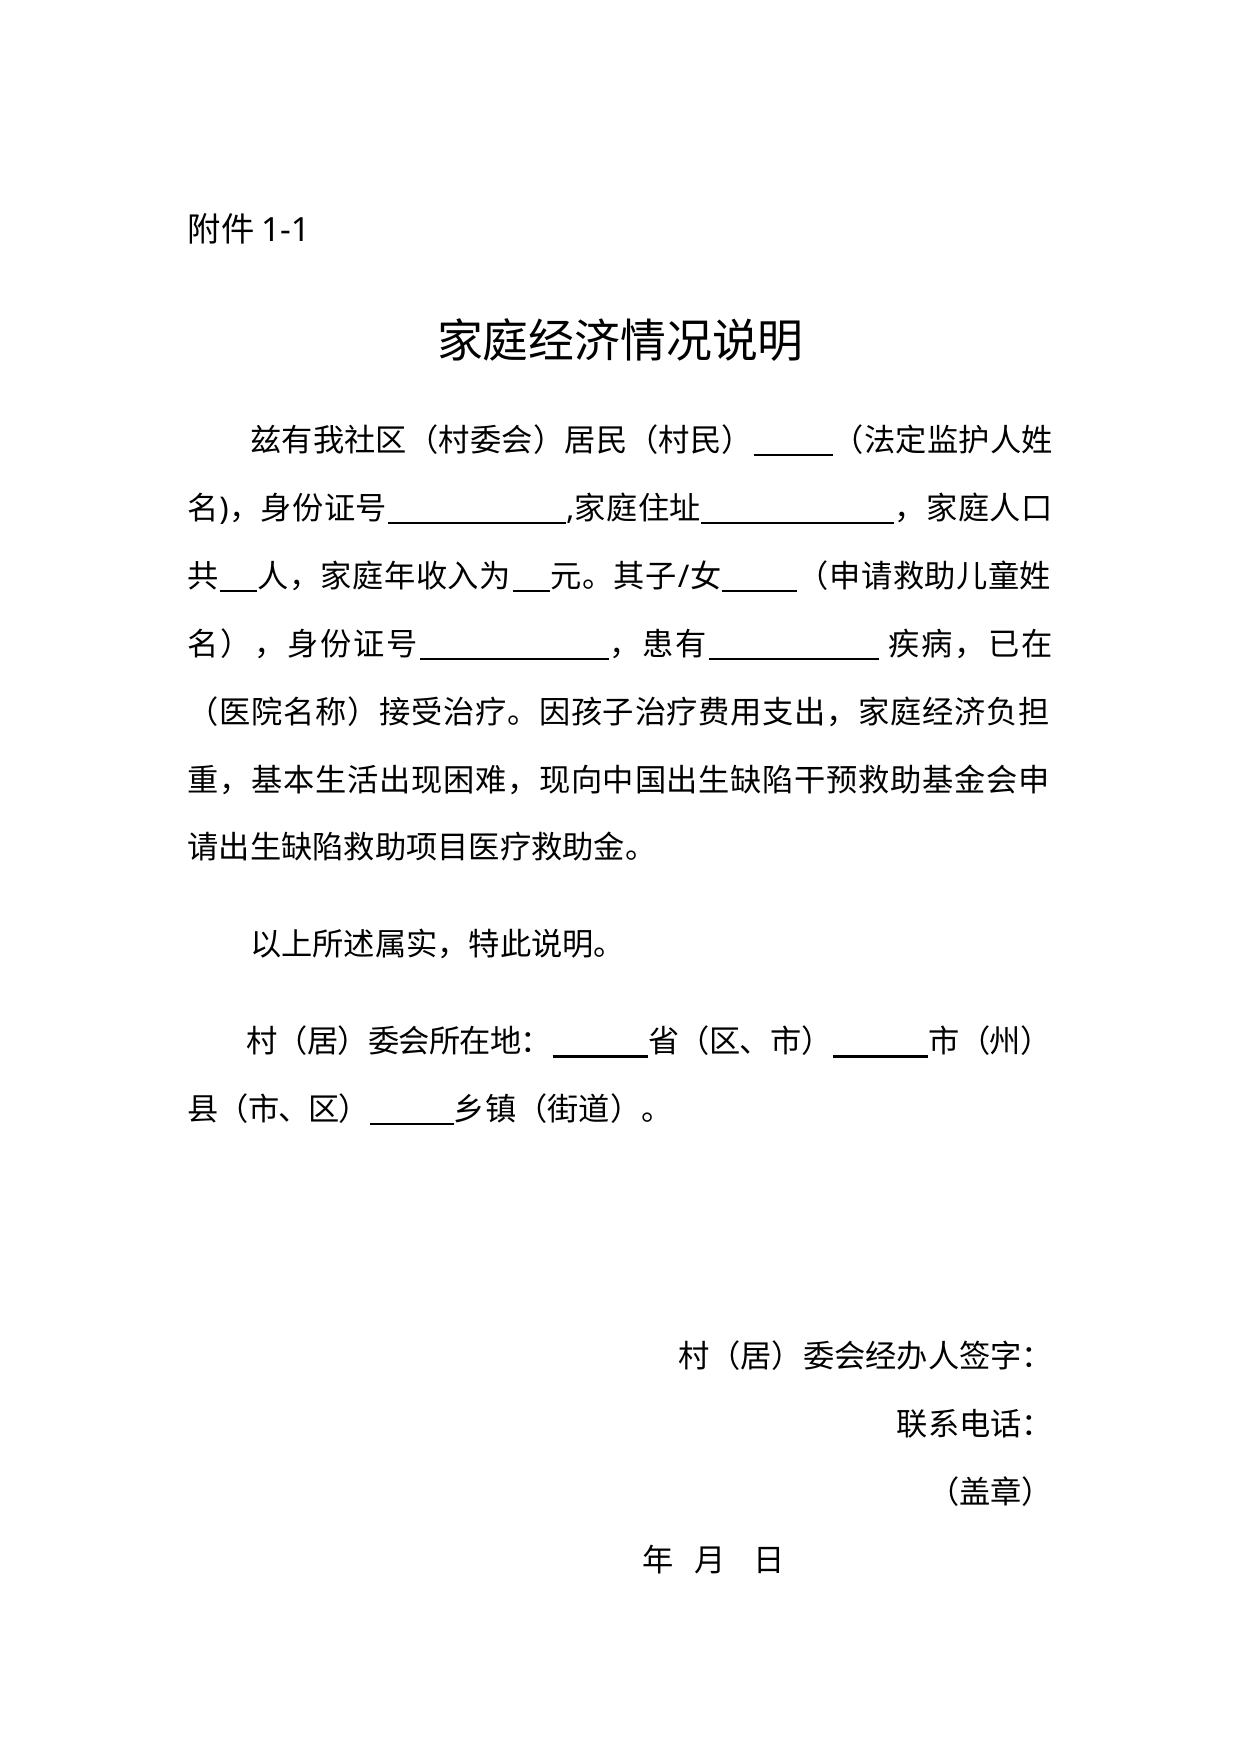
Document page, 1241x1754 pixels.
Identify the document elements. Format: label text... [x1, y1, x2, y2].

text 兹有我社区（村委会）居民（村民） （法定监护人姓名)，身份证号 ,家庭住址 ，家庭人口共 人，家庭年收入为 元。其子/女 （申请救助儿童姓名），身份证号 ，患有 疾病，已在 （医院名称）接受治疗。因孩子治疗费用支出，家庭经济负担重，基本生活出现困难，现向中国出生缺陷干预救助基金会申请出生缺陷救助项目医疗救助金。 [187, 415, 1053, 868]
text 年 月 日 [187, 1535, 1053, 1580]
text （盖章） [187, 1467, 1053, 1512]
text 以上所述属实，特此说明。 [187, 919, 1053, 965]
text 村（居）委会经办人签字： [187, 1331, 1053, 1377]
text 联系电话： [187, 1399, 1053, 1444]
text 附件1-1 [187, 194, 1053, 259]
text 家庭经济情况说明 [187, 289, 1053, 386]
text 村（居）委会所在地： 省（区、市） 市（州） 县（市、区） 乡镇（街道）。 [187, 1017, 1053, 1129]
